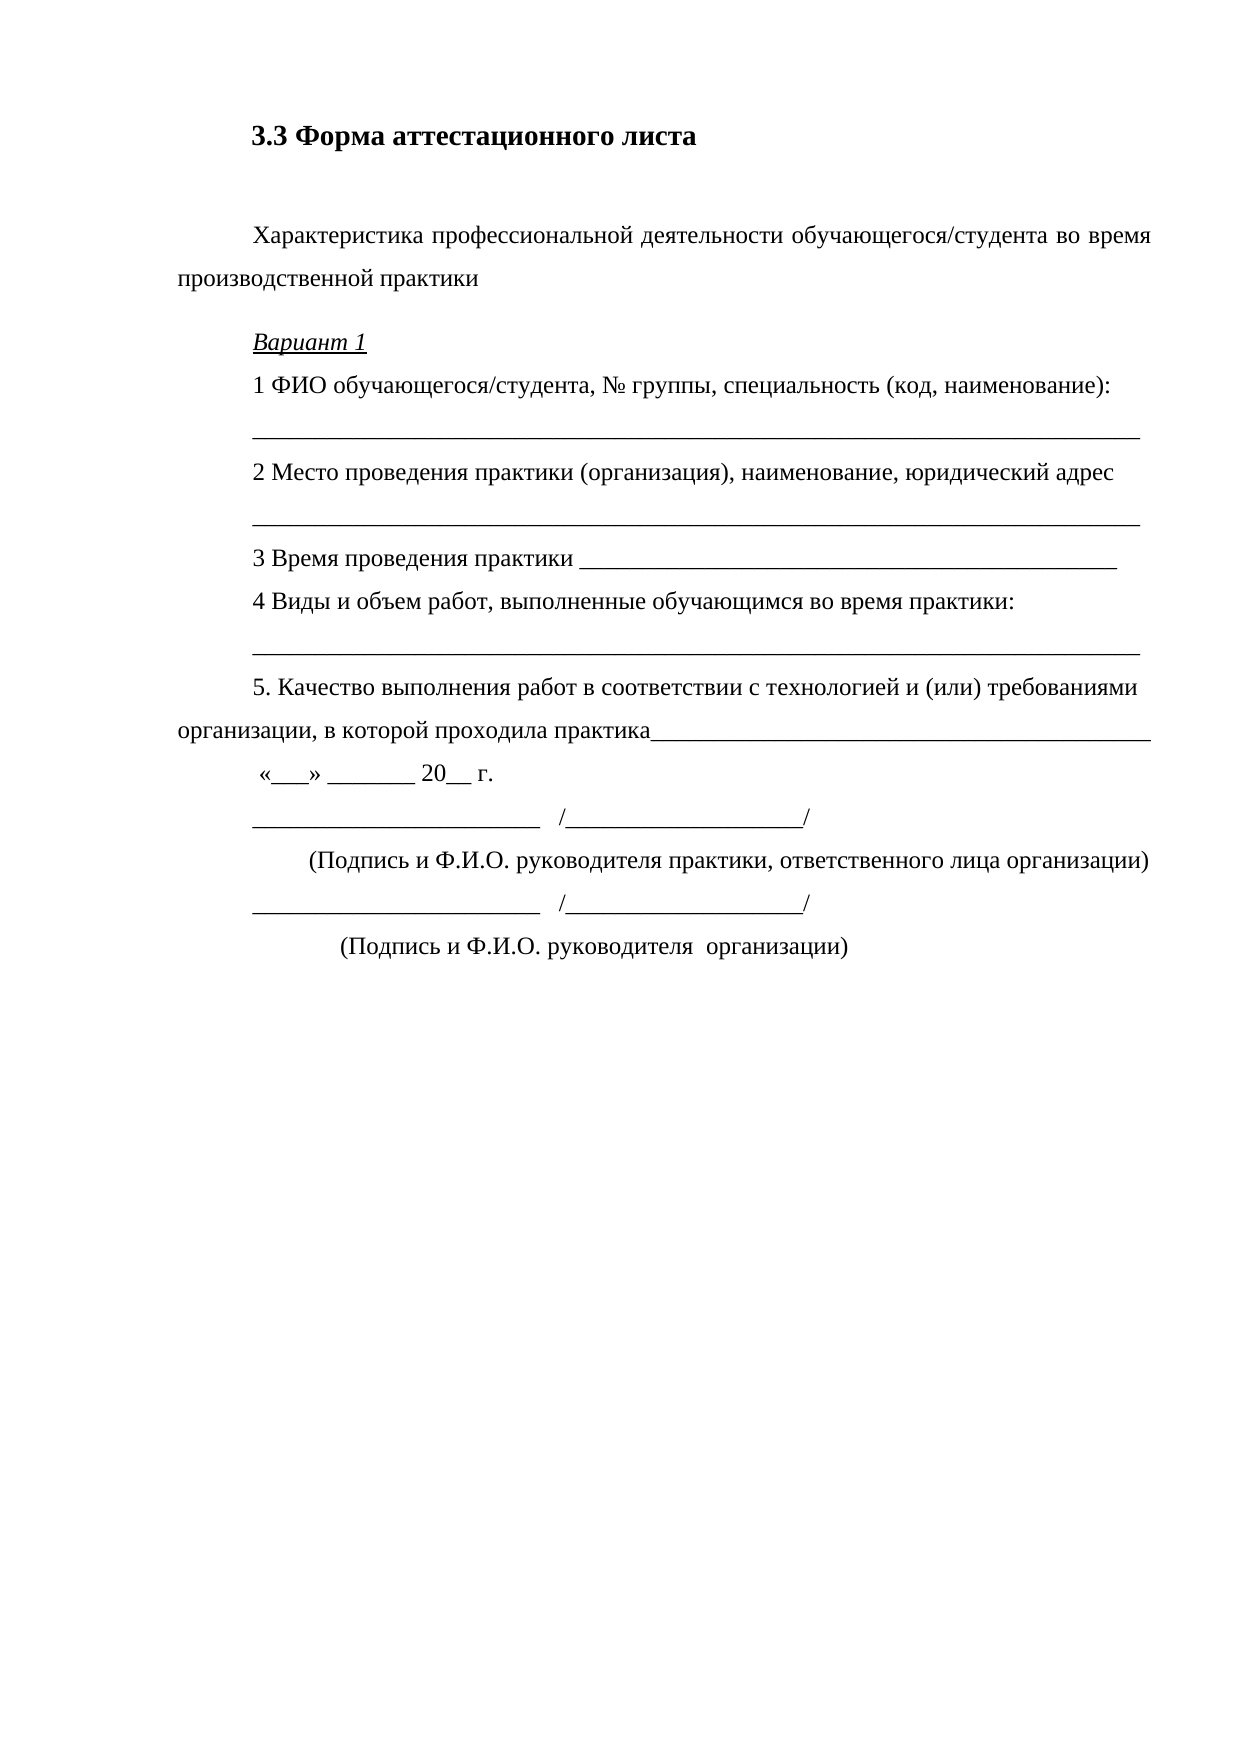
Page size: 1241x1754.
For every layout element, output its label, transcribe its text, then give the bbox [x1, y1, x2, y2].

text «___» _______ 20__ г. [177, 758, 1152, 787]
text 3.3 Форма аттестационного листа [177, 118, 1152, 152]
text 1 ФИО обучающегося/студента, № группы, специальность (код, наименование): [177, 370, 1152, 399]
text _______________________ /___________________/ [177, 802, 1152, 830]
text (Подпись и Ф.И.О. руководителя организации) [177, 931, 1152, 960]
text 3 Время проведения практики ___________________________________________ [177, 543, 1152, 572]
text _______________________________________________________________________ [177, 629, 1152, 658]
text _______________________ /___________________/ [177, 888, 1152, 917]
text (Подпись и Ф.И.О. руководителя практики, ответственного лица организации) [177, 845, 1152, 873]
text _______________________________________________________________________ [177, 413, 1152, 442]
text 5. Качество выполнения работ в соответствии с технологией и (или) требованиями организации, в которой проходила практика________________________________________ [177, 672, 1152, 744]
text _______________________________________________________________________ [177, 500, 1152, 528]
text Вариант 1 [177, 327, 1152, 356]
text 4 Виды и объем работ, выполненные обучающимся во время практики: [177, 586, 1152, 615]
text 2 Место проведения практики (организация), наименование, юридический адрес [177, 457, 1152, 485]
text Характеристика профессиональной деятельности обучающегося/студента во время производственной практики [177, 220, 1152, 292]
